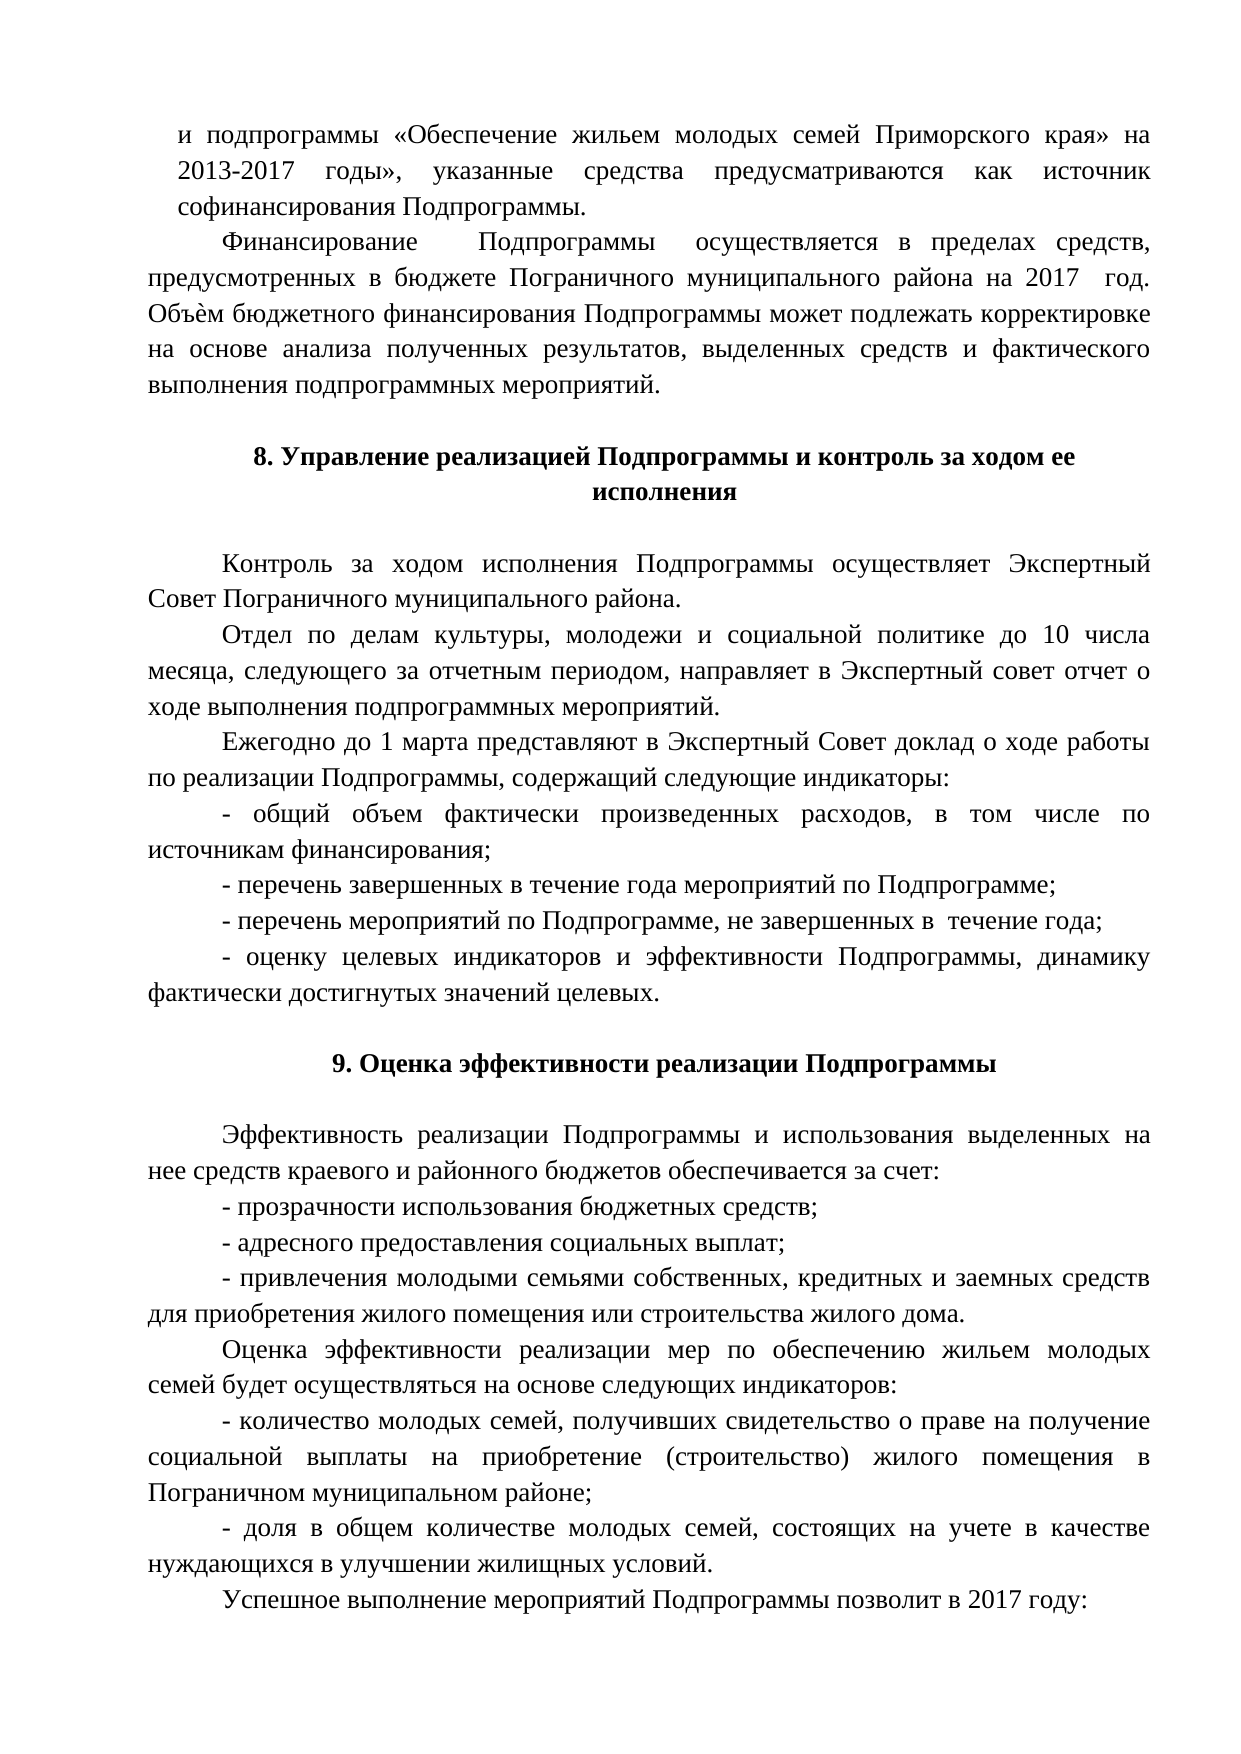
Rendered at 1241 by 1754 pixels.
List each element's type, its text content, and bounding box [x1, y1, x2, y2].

text Финансирование Подпрограммы осуществляется в пределах средств, предусмотренных в бюджете Пограничного муниципального района на 2017 год. Объѐм бюджетного финансирования Подпрограммы может подлежать корректировке на основе анализа полученных результатов, выделенных средств и фактического выполнения подпрограммных мероприятий. [148, 225, 1152, 399]
text - количество молодых семей, получивших свидетельство о праве на получение социальной выплаты на приобретение (строительство) жилого помещения в Пограничном муниципальном районе; [148, 1404, 1152, 1507]
text Оценка эффективности реализации мер по обеспечению жильем молодых семей будет осуществляться на основе следующих индикаторов: [148, 1333, 1152, 1400]
text - привлечения молодыми семьями собственных, кредитных и заемных средств для приобретения жилого помещения или строительства жилого дома. [148, 1261, 1152, 1328]
text - перечень завершенных в течение года мероприятий по Подпрограмме; [148, 868, 1152, 899]
text и подпрограммы «Обеспечение жильем молодых семей Приморского края» на 2013-2017 годы», указанные средства предусматриваются как источник софинансирования Подпрограммы. [177, 118, 1152, 221]
text 8. Управление реализацией Подпрограммы и контроль за ходом ее исполнения [177, 440, 1152, 507]
text - перечень мероприятий по Подпрограмме, не завершенных в течение года; [148, 904, 1152, 935]
text - оценку целевых индикаторов и эффективности Подпрограммы, динамику фактически достигнутых значений целевых. [148, 940, 1152, 1007]
text Контроль за ходом исполнения Подпрограммы осуществляет Экспертный Совет Пограничного муниципального района. [148, 547, 1152, 614]
text 9. Оценка эффективности реализации Подпрограммы [177, 1047, 1152, 1078]
text Ежегодно до 1 марта представляют в Экспертный Совет доклад о ходе работы по реализации Подпрограммы, содержащий следующие индикаторы: [148, 726, 1152, 792]
text Отдел по делам культуры, молодежи и социальной политике до 10 числа месяца, следующего за отчетным периодом, направляет в Экспертный совет отчет о ходе выполнения подпрограммных мероприятий. [148, 618, 1152, 721]
text - общий объем фактически произведенных расходов, в том числе по источникам финансирования; [148, 797, 1152, 864]
text - прозрачности использования бюджетных средств; [148, 1190, 1152, 1221]
text Успешное выполнение мероприятий Подпрограммы позволит в 2017 году: [148, 1583, 1152, 1614]
text Эффективность реализации Подпрограммы и использования выделенных на нее средств краевого и районного бюджетов обеспечивается за счет: [148, 1118, 1152, 1185]
text - доля в общем количестве молодых семей, состоящих на учете в качестве нуждающихся в улучшении жилищных условий. [148, 1512, 1152, 1578]
text - адресного предоставления социальных выплат; [148, 1226, 1152, 1257]
